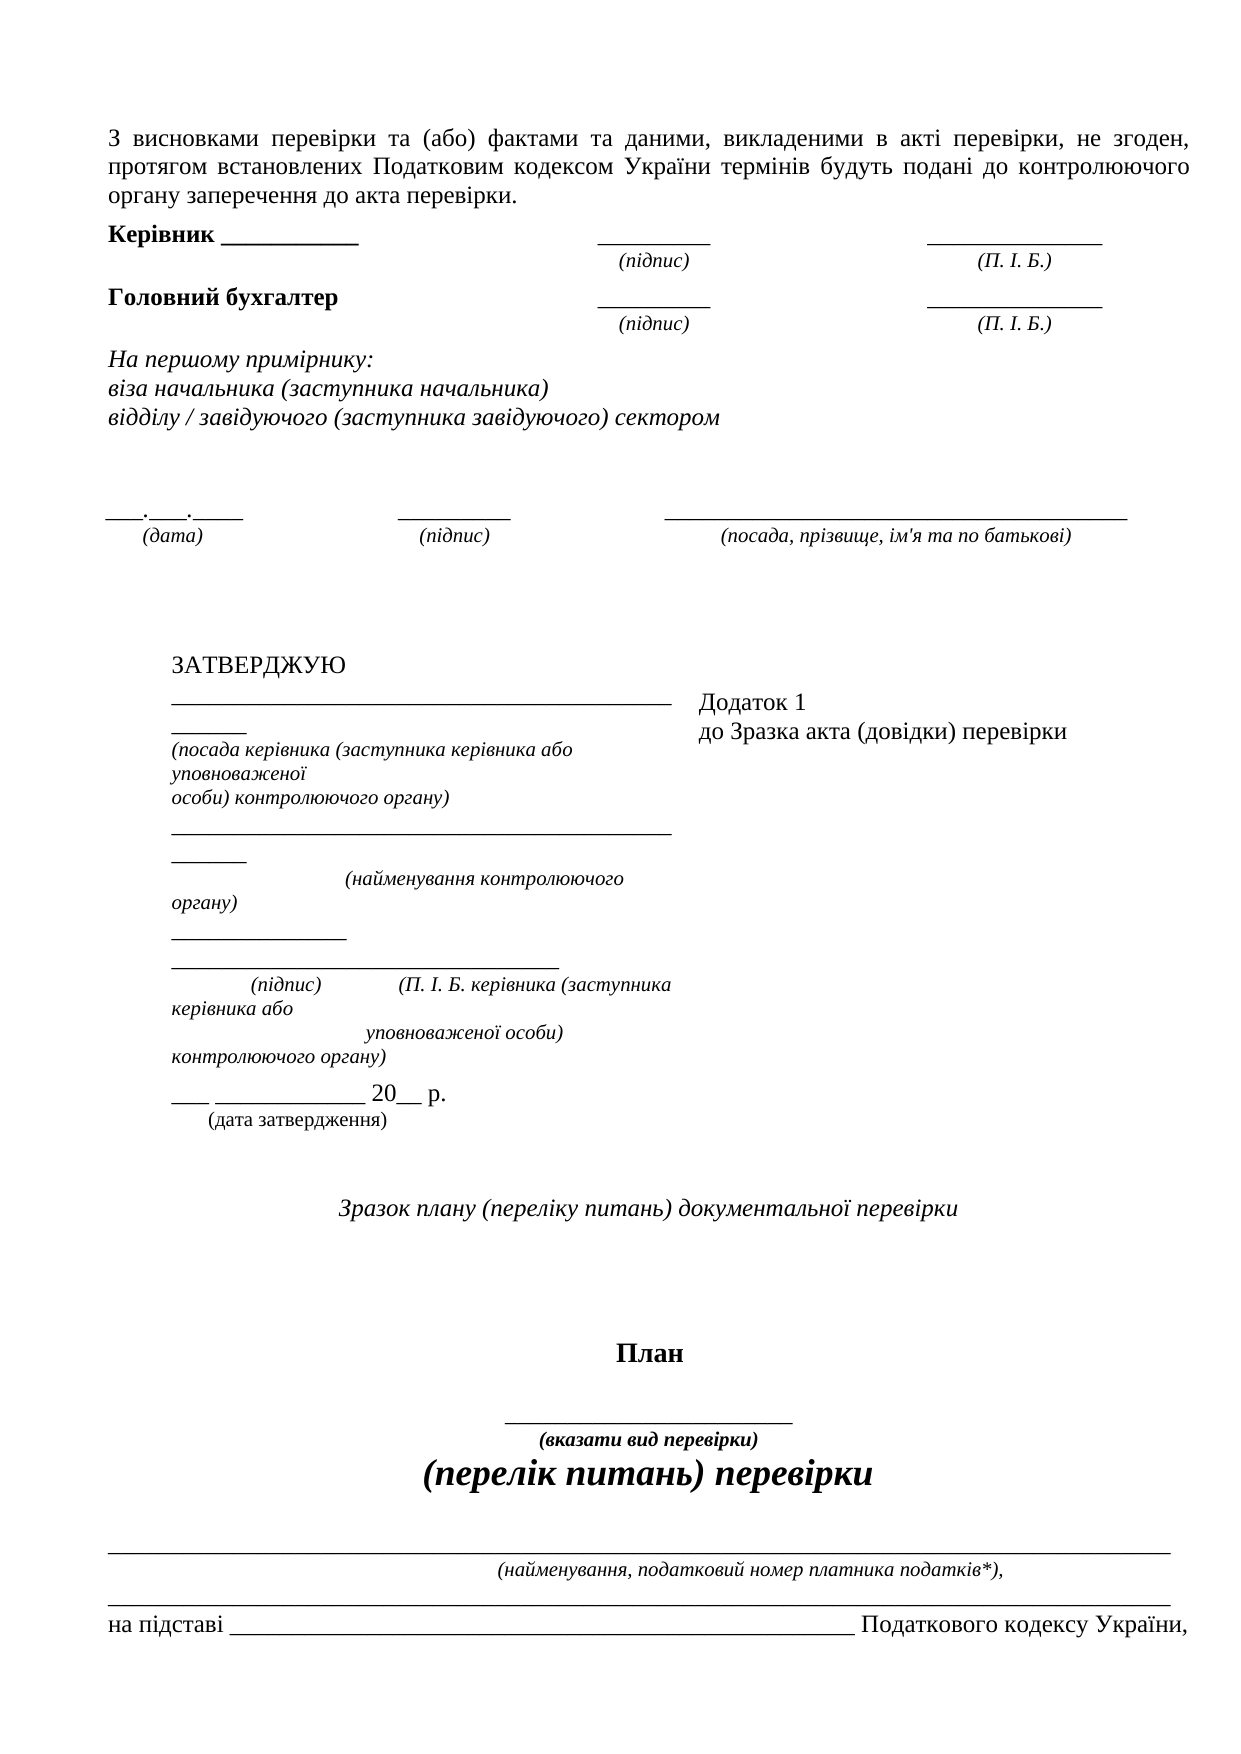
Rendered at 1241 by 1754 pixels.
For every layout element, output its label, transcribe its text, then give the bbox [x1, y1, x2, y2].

text _______________________ (вказати вид перевірки) (перелік питань) перевірки [148, 1398, 1152, 1494]
table_header _________ (підпис) [313, 492, 597, 550]
text Зразок плану (переліку питань) документальної перевірки [148, 1193, 1152, 1222]
table_header ___.___.____ (дата) [103, 492, 313, 550]
table_cell _________ (підпис) [475, 214, 835, 277]
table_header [103, 1523, 1196, 1643]
table_cell ______________ (П. І. Б.) [835, 214, 1196, 277]
table_cell _________ (підпис) [475, 277, 835, 339]
text План [148, 1336, 1152, 1368]
table_cell Керівник ___________ [103, 214, 475, 277]
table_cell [103, 89, 1196, 214]
table_cell ___ ____________ 20__ р. (дата затвердження) [166, 1073, 688, 1136]
table_cell На першому примірнику: віза начальника (заступника начальника) відділу / завідуючого (заступника завідуючого) сектором [103, 340, 1196, 436]
table_header Додаток 1 до Зразка акта (довідки) перевірки [696, 685, 1148, 747]
table_header ЗАТВЕРДЖУЮ ______________________________________________ (посада керівника (заступника керівника або уповноваженої особи) контролюючого органу) ______________________________________________ (найменування контролюючого органу) ______________ _______________________________ (підпис) (П. І. Б. керівника (заступника керівника або уповноваженої особи) контролюючого органу) [166, 645, 688, 1073]
table_header _____________________________________ (посада, прізвище, ім'я та по батькові) [598, 492, 1196, 550]
table_cell ______________ (П. І. Б.) [835, 277, 1196, 339]
table_cell Головний бухгалтер [103, 277, 475, 339]
